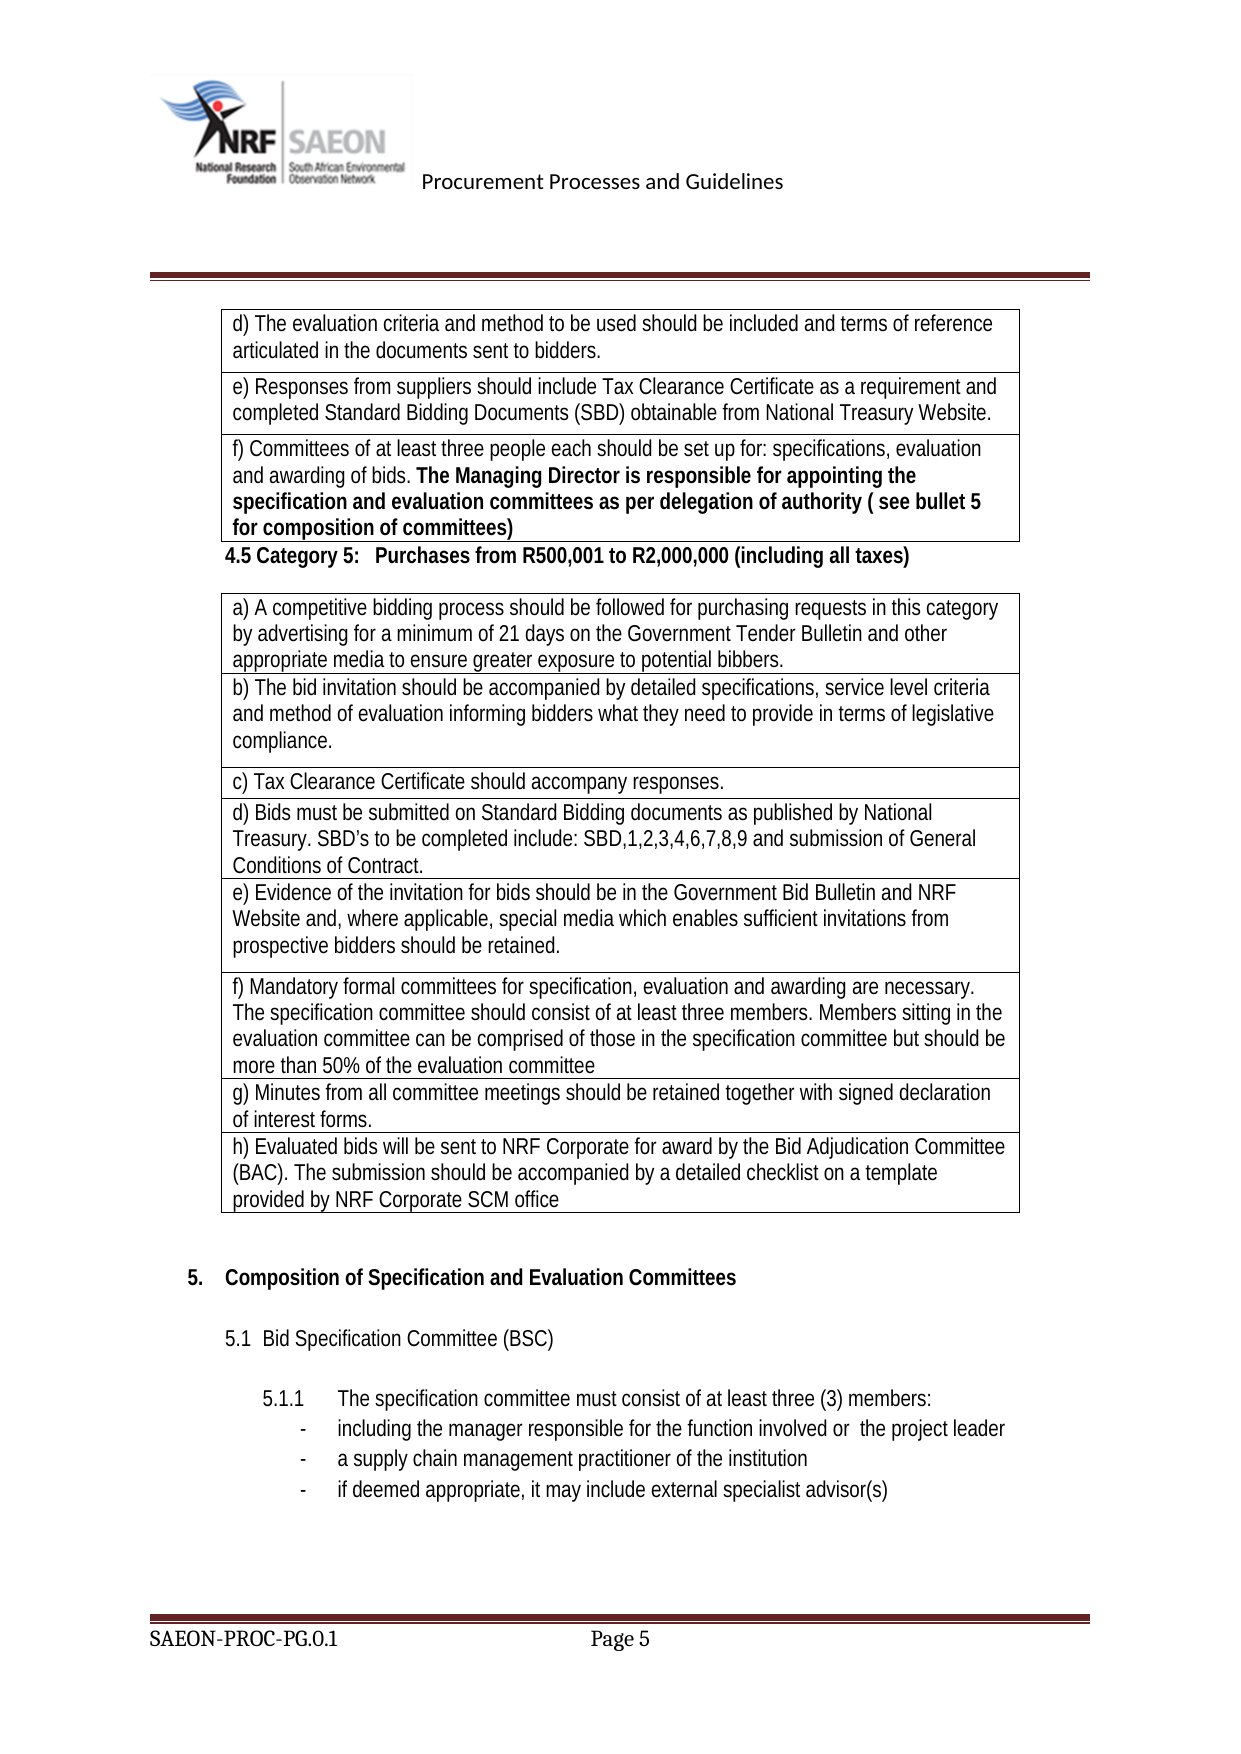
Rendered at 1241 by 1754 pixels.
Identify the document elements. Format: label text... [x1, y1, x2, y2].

table_cell c) Tax Clearance Certificate should accompany responses. [222, 768, 1019, 798]
text 4.5 Category 5: Purchases from R500,001 to R2,000,000 (including all taxes) [150, 542, 1090, 568]
picture [150, 73, 414, 190]
table_cell d) The evaluation criteria and method to be used should be included and terms of reference articulated in the documents sent to bidders. [222, 310, 1019, 372]
table_cell h) Evaluated bids will be sent to NRF Corporate for award by the Bid Adjudication Committee (BAC). The submission should be accompanied by a detailed checklist on a template provided by NRF Corporate SCM office [222, 1133, 1019, 1212]
list including the manager responsible for the function involved or the project leader [300, 1415, 1090, 1441]
table_header a) A competitive bidding process should be followed for purchasing requests in this category by advertising for a minimum of 21 days on the Government Tender Bulletin and other appropriate media to ensure greater exposure to potential bibbers. [222, 594, 1019, 673]
table_cell d) Bids must be submitted on Standard Bidding documents as published by National Treasury. SBD’s to be completed include: SBD,1,2,3,4,6,7,8,9 and submission of General Conditions of Contract. [222, 799, 1019, 878]
list Bid Specification Committee (BSC) [225, 1324, 1090, 1351]
list Composition of Specification and Evaluation Committees [187, 1264, 1090, 1290]
table_cell b) The bid invitation should be accompanied by detailed specifications, service level criteria and method of evaluation informing bidders what they need to provide in terms of legislative compliance. [222, 674, 1019, 767]
table_cell g) Minutes from all committee meetings should be retained together with signed declaration of interest forms. [222, 1079, 1019, 1132]
table_cell f) Mandatory formal committees for specification, evaluation and awarding are necessary. The specification committee should consist of at least three members. Members sitting in the evaluation committee can be comprised of those in the specification committee but should be more than 50% of the evaluation committee [222, 973, 1019, 1078]
table_cell e) Evidence of the invitation for bids should be in the Government Bid Bulletin and NRF Website and, where applicable, special media which enables sufficient invitations from prospective bidders should be retained. [222, 879, 1019, 972]
table_cell e) Responses from suppliers should include Tax Clearance Certificate as a requirement and completed Standard Bidding Documents (SBD) obtainable from National Treasury Website. [222, 373, 1019, 434]
list The specification committee must consist of at least three (3) members: [262, 1385, 1090, 1411]
table_cell f) Committees of at least three people each should be set up for: specifications, evaluation and awarding of bids. The Managing Director is responsible for appointing the specification and evaluation committees as per delegation of authority ( see bullet 5 for composition of committees) [222, 435, 1019, 541]
list if deemed appropriate, it may include external specialist advisor(s) [300, 1476, 1090, 1502]
list a supply chain management practitioner of the institution [300, 1445, 1090, 1472]
